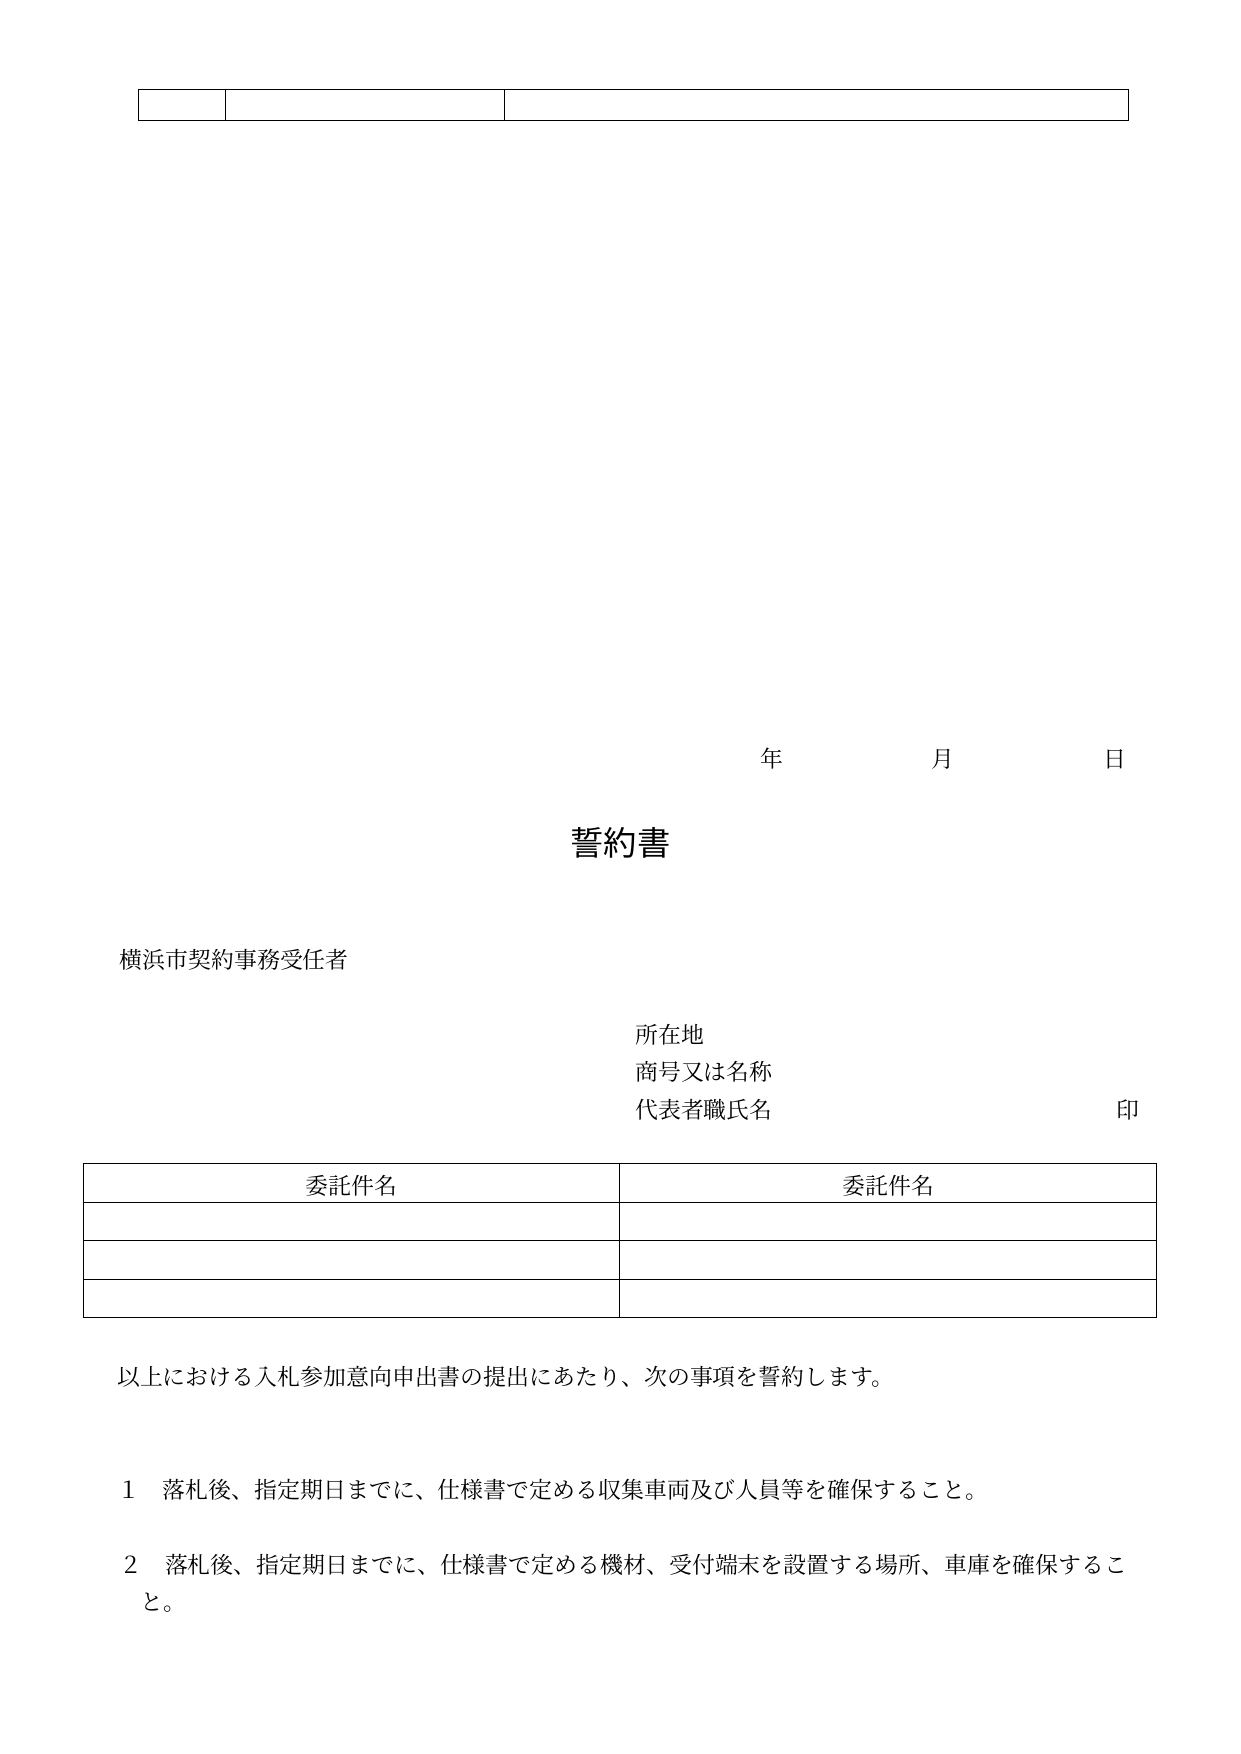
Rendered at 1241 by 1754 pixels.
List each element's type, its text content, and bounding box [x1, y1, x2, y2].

table_header 委託件名 [84, 1164, 619, 1202]
table_header 委託件名 [620, 1164, 1156, 1202]
table_cell [84, 1241, 619, 1279]
table_cell [226, 90, 504, 120]
text 代表者職氏名 印 [94, 1088, 1146, 1126]
table_cell [620, 1280, 1156, 1317]
text １ 落札後、指定期日までに、仕様書で定める収集車両及び人員等を確保すること。 [94, 1468, 1146, 1506]
table_cell ６ [139, 90, 225, 120]
text ２ 落札後、指定期日までに、仕様書で定める機材、受付端末を設置する場所、車庫を確保するこ [119, 1543, 1146, 1581]
text 所在地 [94, 1013, 1146, 1051]
table_cell [620, 1203, 1156, 1240]
text と。 [140, 1581, 1146, 1618]
table_cell [84, 1280, 619, 1317]
text 商号又は名称 [94, 1051, 1146, 1088]
text 横浜市契約事務受任者 [94, 938, 1146, 976]
text 年 月 日 [94, 727, 1146, 788]
table_cell [505, 90, 1128, 120]
table_cell [620, 1241, 1156, 1279]
text 誓約書 [94, 826, 1146, 863]
table_cell [84, 1203, 619, 1240]
text 以上における入札参加意向申出書の提出にあたり、次の事項を誓約します。 [94, 1356, 1146, 1393]
